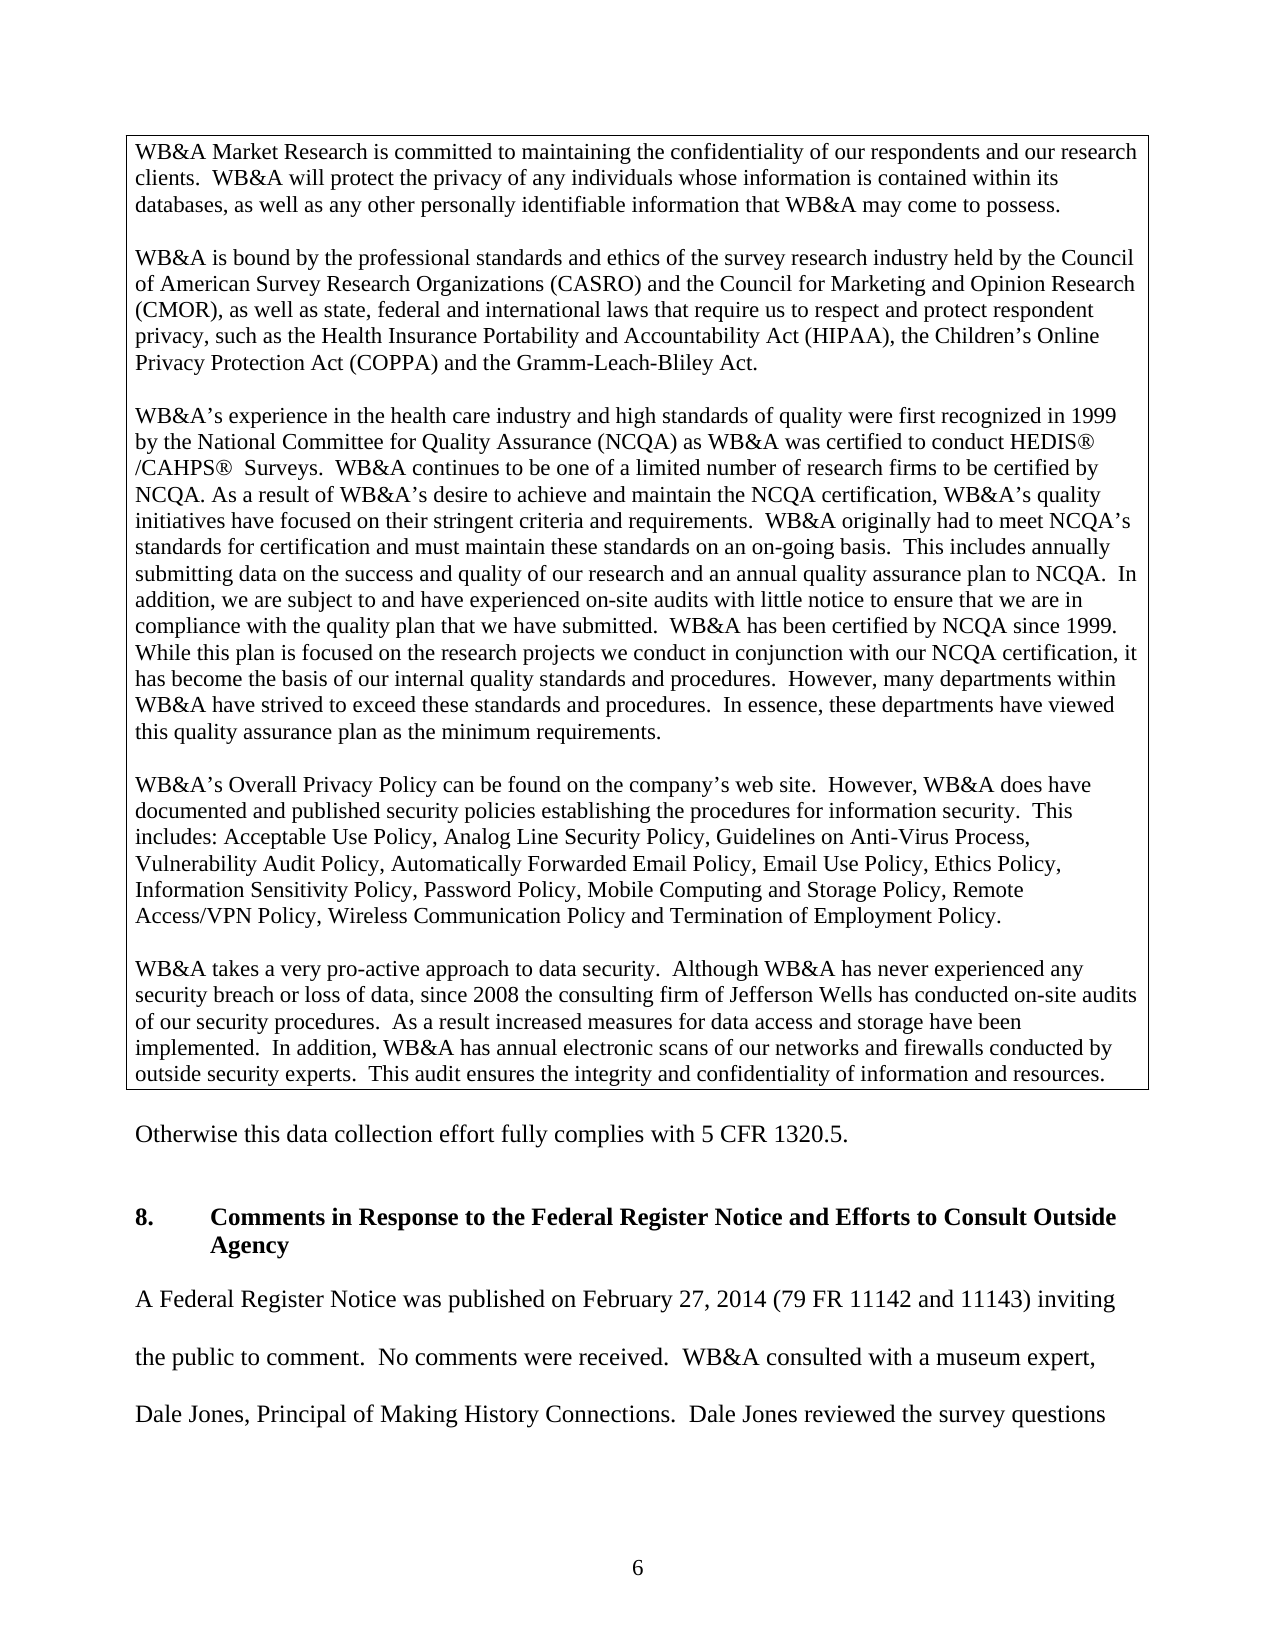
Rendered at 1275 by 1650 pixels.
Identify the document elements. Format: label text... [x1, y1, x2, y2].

text WB&A takes a very pro-active approach to data security. Although WB&A has never experienced any security breach or loss of data, since 2008 the consulting firm of Jefferson Wells has conducted on-site audits of our security procedures. As a result increased measures for data access and storage have been implemented. In addition, WB&A has annual electronic scans of our networks and firewalls conducted by outside security experts. This audit ensures the integrity and confidentiality of information and resources. [127, 952, 1148, 1089]
text WB&A’s experience in the health care industry and high standards of quality were first recognized in 1999 by the National Committee for Quality Assurance (NCQA) as WB&A was certified to conduct HEDIS® /CAHPS® Surveys. WB&A continues to be one of a limited number of research firms to be certified by NCQA. As a result of WB&A’s desire to achieve and maintain the NCQA certification, WB&A’s quality initiatives have focused on their stringent criteria and requirements. WB&A originally had to meet NCQA’s standards for certification and must maintain these standards on an on-going basis. This includes annually submitting data on the success and quality of our research and an annual quality assurance plan to NCQA. In addition, we are subject to and have experienced on-site audits with little notice to ensure that we are in compliance with the quality plan that we have submitted. WB&A has been certified by NCQA since 1999. While this plan is focused on the research projects we conduct in conjunction with our NCQA certification, it has become the basis of our internal quality standards and procedures. However, many departments within WB&A have strived to exceed these standards and procedures. In essence, these departments have viewed this quality assurance plan as the minimum requirements. [135, 402, 1140, 744]
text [135, 1284, 1140, 1428]
text WB&A Market Research is committed to maintaining the confidentiality of our respondents and our research clients. WB&A will protect the privacy of any individuals whose information is contained within its databases, as well as any other personally identifiable information that WB&A may come to possess. [127, 136, 1148, 217]
text 8. Comments in Response to the Federal Register Notice and Efforts to Consult Outside Agency [135, 1202, 1140, 1259]
text WB&A is bound by the professional standards and ethics of the survey research industry held by the Council of American Survey Research Organizations (CASRO) and the Council for Marketing and Opinion Research (CMOR), as well as state, federal and international laws that require us to respect and protect respondent privacy, such as the Health Insurance Portability and Accountability Act (HIPAA), the Children’s Online Privacy Protection Act (COPPA) and the Gramm-Leach-Bliley Act. [135, 243, 1140, 375]
text Otherwise this data collection effort fully complies with 5 CFR 1320.5. [135, 1119, 1140, 1148]
text WB&A’s Overall Privacy Policy can be found on the company’s web site. However, WB&A does have documented and published security policies establishing the procedures for information security. This includes: Acceptable Use Policy, Analog Line Security Policy, Guidelines on Anti-Virus Process, Vulnerability Audit Policy, Automatically Forwarded Email Policy, Email Use Policy, Ethics Policy, Information Sensitivity Policy, Password Policy, Mobile Computing and Storage Policy, Remote Access/VPN Policy, Wireless Communication Policy and Termination of Employment Policy. [135, 771, 1140, 929]
